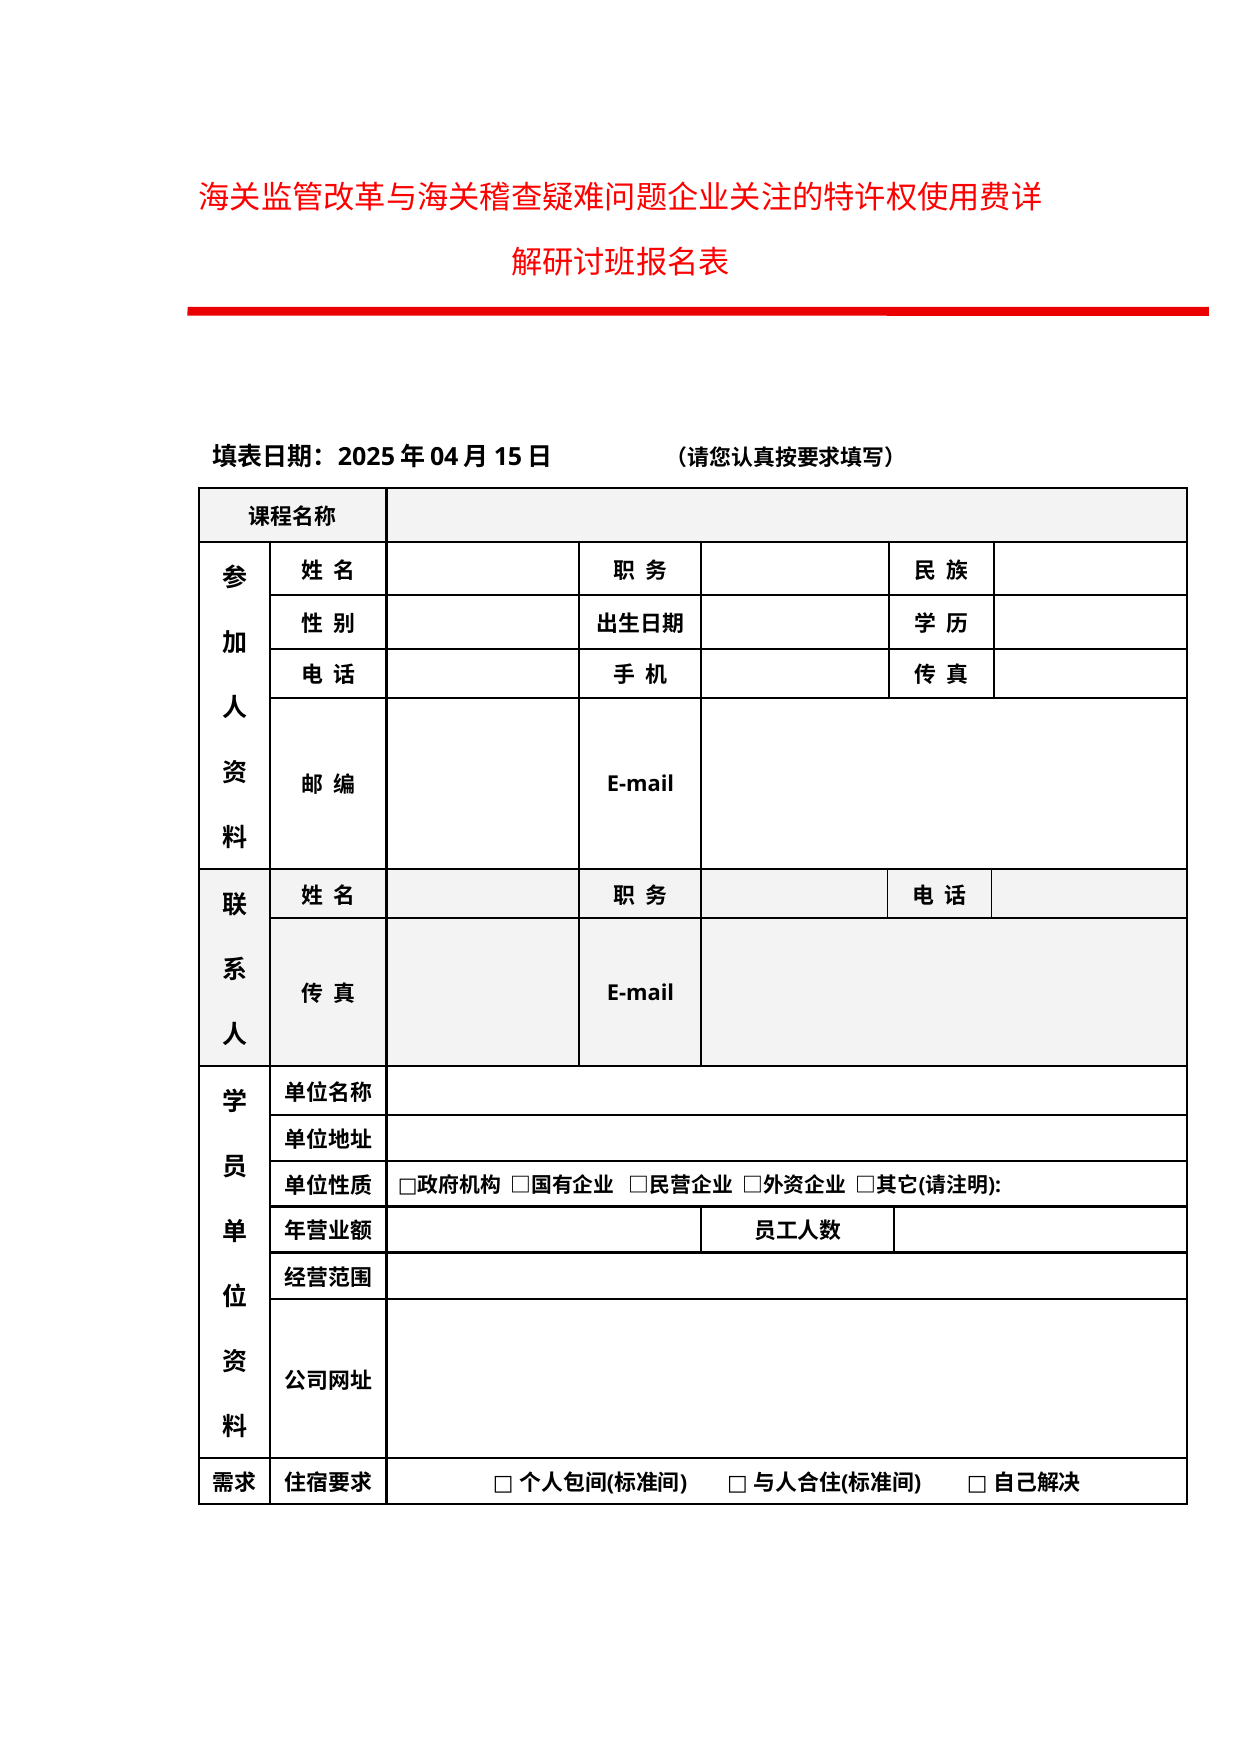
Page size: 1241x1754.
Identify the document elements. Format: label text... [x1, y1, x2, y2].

text 填表日期：2025年04月15日 （请您认真按要求填写） [187, 422, 1053, 487]
table_cell [388, 1300, 1186, 1457]
table_cell 性 别 [271, 596, 385, 647]
table_cell 电 话 [888, 870, 991, 917]
table_cell [388, 919, 578, 1065]
table_cell [702, 596, 888, 647]
table_cell □政府机构 □国有企业 □民营企业 □外资企业 □其它(请注明): [388, 1162, 1186, 1205]
table_cell 学 历 [890, 596, 993, 647]
table_cell 单位性质 [271, 1162, 385, 1205]
table_cell [895, 1208, 1186, 1251]
table_cell [702, 543, 888, 594]
table_cell [995, 543, 1186, 594]
table_cell 电 话 [271, 650, 385, 697]
table_cell [702, 650, 888, 697]
table_cell 职 务 [580, 870, 700, 917]
table_cell □ 个人包间(标准间) □ 与人合住(标准间) □ 自己解决 [388, 1459, 1186, 1503]
table_cell [702, 919, 1186, 1065]
table_cell 单位名称 [271, 1067, 385, 1114]
table_header 课程名称 [200, 489, 385, 541]
table_cell 传 真 [890, 650, 993, 697]
table_cell 经营范围 [271, 1254, 385, 1298]
table_cell E-mail [580, 919, 700, 1065]
table_cell [995, 650, 1186, 697]
table_cell 公司网址 [271, 1300, 385, 1457]
table_cell [388, 1116, 1186, 1160]
table_cell [702, 870, 887, 917]
table_cell 职 务 [580, 543, 700, 594]
table_cell 联 系 人 [200, 870, 269, 1065]
table_cell 姓 名 [271, 870, 385, 917]
table_cell [388, 543, 578, 594]
table_cell [388, 1067, 1186, 1114]
table_cell 民 族 [890, 543, 993, 594]
table_cell [388, 596, 578, 647]
text 海关监管改革与海关稽查疑难问题企业关注的特许权使用费详解研讨班报名表 [187, 162, 1053, 292]
table_cell 员工人数 [702, 1208, 893, 1251]
table_cell 需求 [200, 1459, 269, 1503]
table_cell [992, 870, 1186, 917]
table_cell 姓 名 [271, 543, 385, 594]
table_cell 传 真 [271, 919, 385, 1065]
table_cell 参加人资料 [200, 543, 269, 868]
table_cell 年营业额 [271, 1208, 385, 1251]
table_header [388, 489, 1186, 541]
table_cell [388, 1254, 1186, 1298]
table_cell [388, 870, 578, 917]
table_cell E-mail [580, 699, 700, 868]
table_cell 邮 编 [271, 699, 385, 868]
table_cell 单位地址 [271, 1116, 385, 1160]
table_cell [388, 1208, 700, 1251]
table_cell [995, 596, 1186, 647]
table_cell [702, 699, 1186, 868]
table_cell 住宿要求 [271, 1459, 385, 1503]
table_cell 手 机 [580, 650, 700, 697]
table_cell 出生日期 [580, 596, 700, 647]
table_cell [388, 699, 578, 868]
table_cell 学 员 单 位 资 料 [200, 1067, 269, 1457]
table_cell [388, 650, 578, 697]
